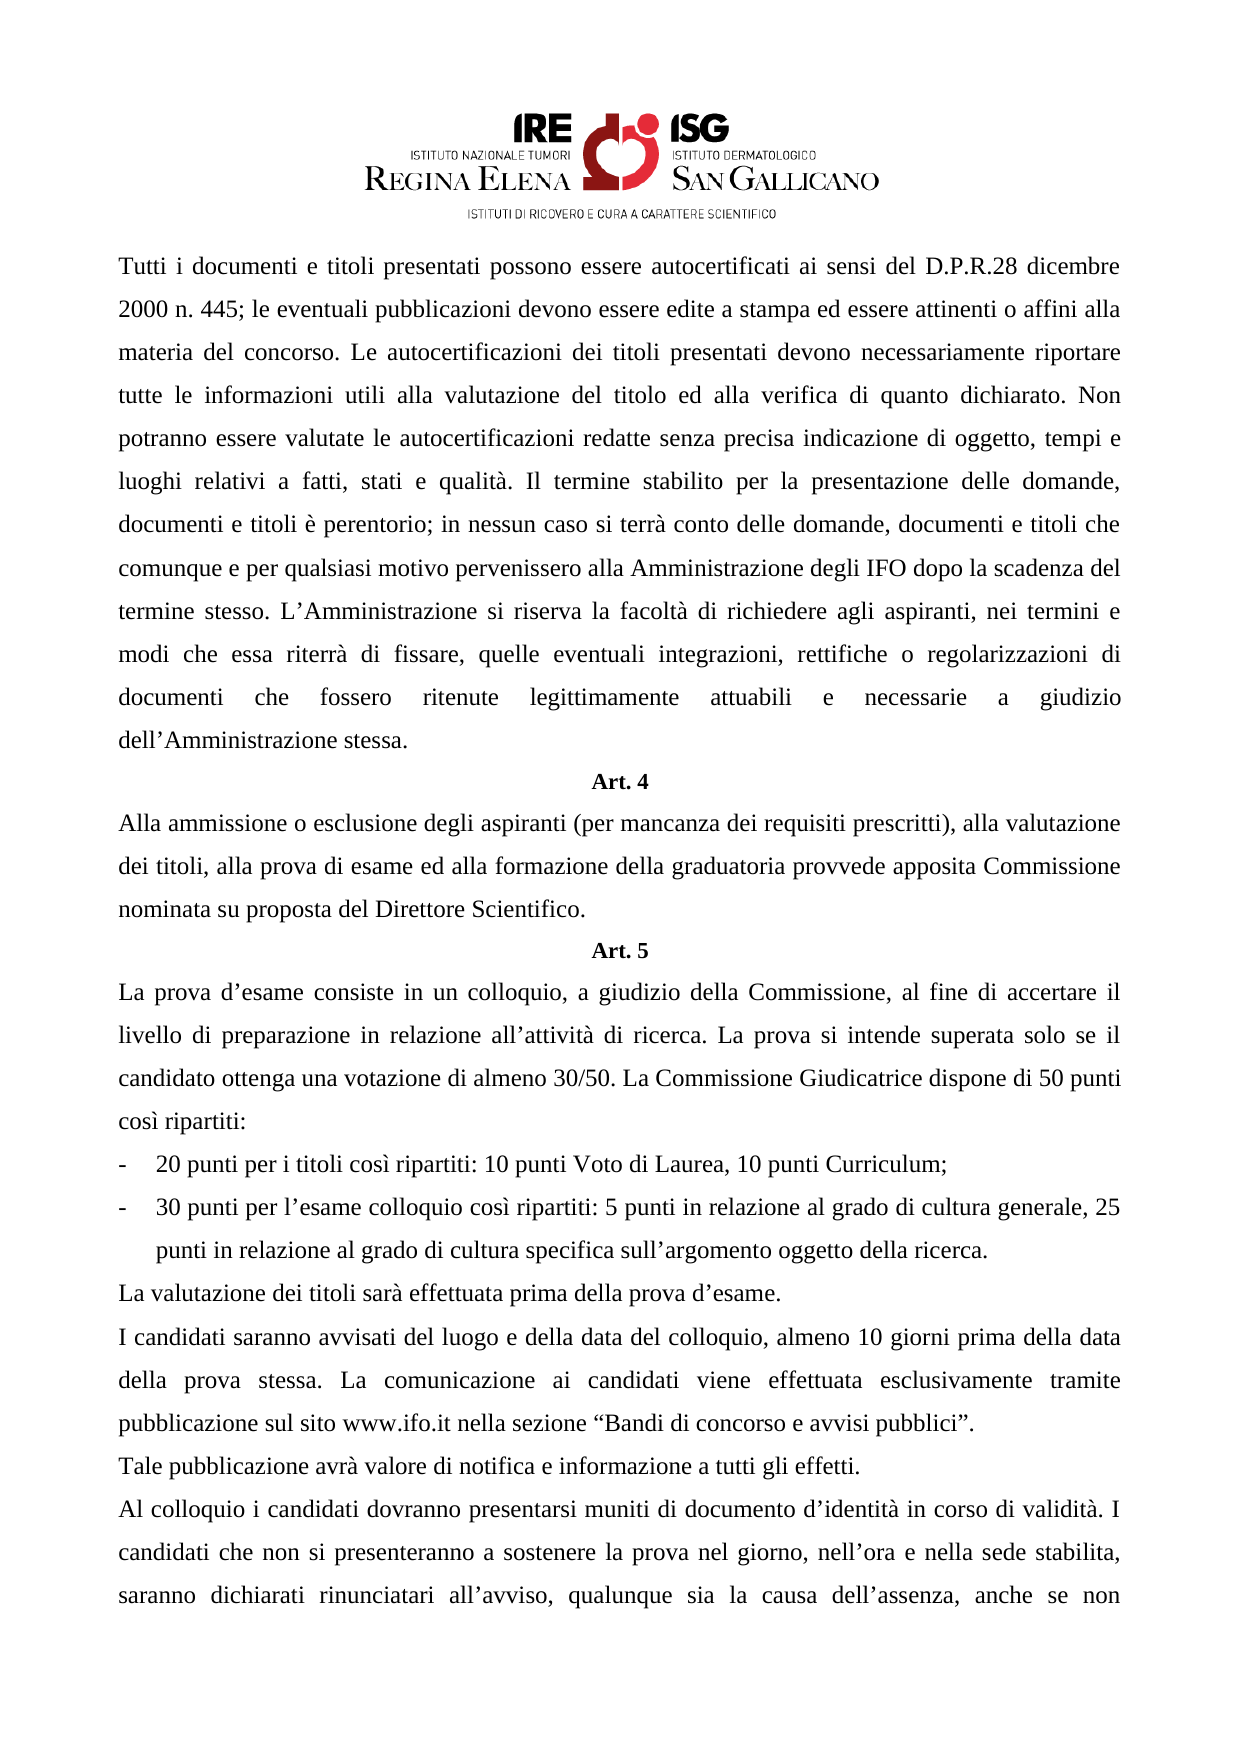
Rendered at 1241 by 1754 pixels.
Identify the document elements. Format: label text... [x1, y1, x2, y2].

text Tutti i documenti e titoli presentati possono essere autocertificati ai sensi del D.P.R.28 dicembre 2000 n. 445; le eventuali pubblicazioni devono essere edite a stampa ed essere attinenti o affini alla materia del concorso. Le autocertificazioni dei titoli presentati devono necessariamente riportare tutte le informazioni utili alla valutazione del titolo ed alla verifica di quanto dichiarato. Non potranno essere valutate le autocertificazioni redatte senza precisa indicazione di oggetto, tempi e luoghi relativi a fatti, stati e qualità. Il termine stabilito per la presentazione delle domande, documenti e titoli è perentorio; in nessun caso si terrà conto delle domande, documenti e titoli che comunque e per qualsiasi motivo pervenissero alla Amministrazione degli IFO dopo la scadenza del termine stesso. L’Amministrazione si riserva la facoltà di richiedere agli aspiranti, nei termini e modi che essa riterrà di fissare, quelle eventuali integrazioni, rettifiche o regolarizzazioni di documenti che fossero ritenute legittimamente attuabili e necessarie a giudizio dell’Amministrazione stessa. [118, 251, 1122, 754]
list 30 punti per l’esame colloquio così ripartiti: 5 punti in relazione al grado di cultura generale, 25 punti in relazione al grado di cultura specifica sull’argomento oggetto della ricerca. [118, 1192, 1122, 1264]
text I candidati saranno avvisati del luogo e della data del colloquio, almeno 10 giorni prima della data della prova stessa. La comunicazione ai candidati viene effettuata esclusivamente tramite pubblicazione sul sito www.ifo.it nella sezione “Bandi di concorso e avvisi pubblici”. [118, 1322, 1122, 1437]
list 20 punti per i titoli così ripartiti: 10 punti Voto di Laurea, 10 punti Curriculum; [118, 1149, 1122, 1178]
picture [118, 73, 1123, 251]
text La valutazione dei titoli sarà effettuata prima della prova d’esame. [118, 1278, 1122, 1307]
text La prova d’esame consiste in un colloquio, a giudizio della Commissione, al fine di accertare il livello di preparazione in relazione all’attività di ricerca. La prova si intende superata solo se il candidato ottenga una votazione di almeno 30/50. La Commissione Giudicatrice dispone di 50 punti così ripartiti: [118, 977, 1122, 1135]
text Tale pubblicazione avrà valore di notifica e informazione a tutti gli effetti. [118, 1451, 1122, 1480]
text Alla ammissione o esclusione degli aspiranti (per mancanza dei requisiti prescritti), alla valutazione dei titoli, alla prova di esame ed alla formazione della graduatoria provvede apposita Commissione nominata su proposta del Direttore Scientifico. [118, 808, 1122, 923]
text Art. 5 [118, 937, 1122, 963]
text Art. 4 [118, 768, 1122, 795]
